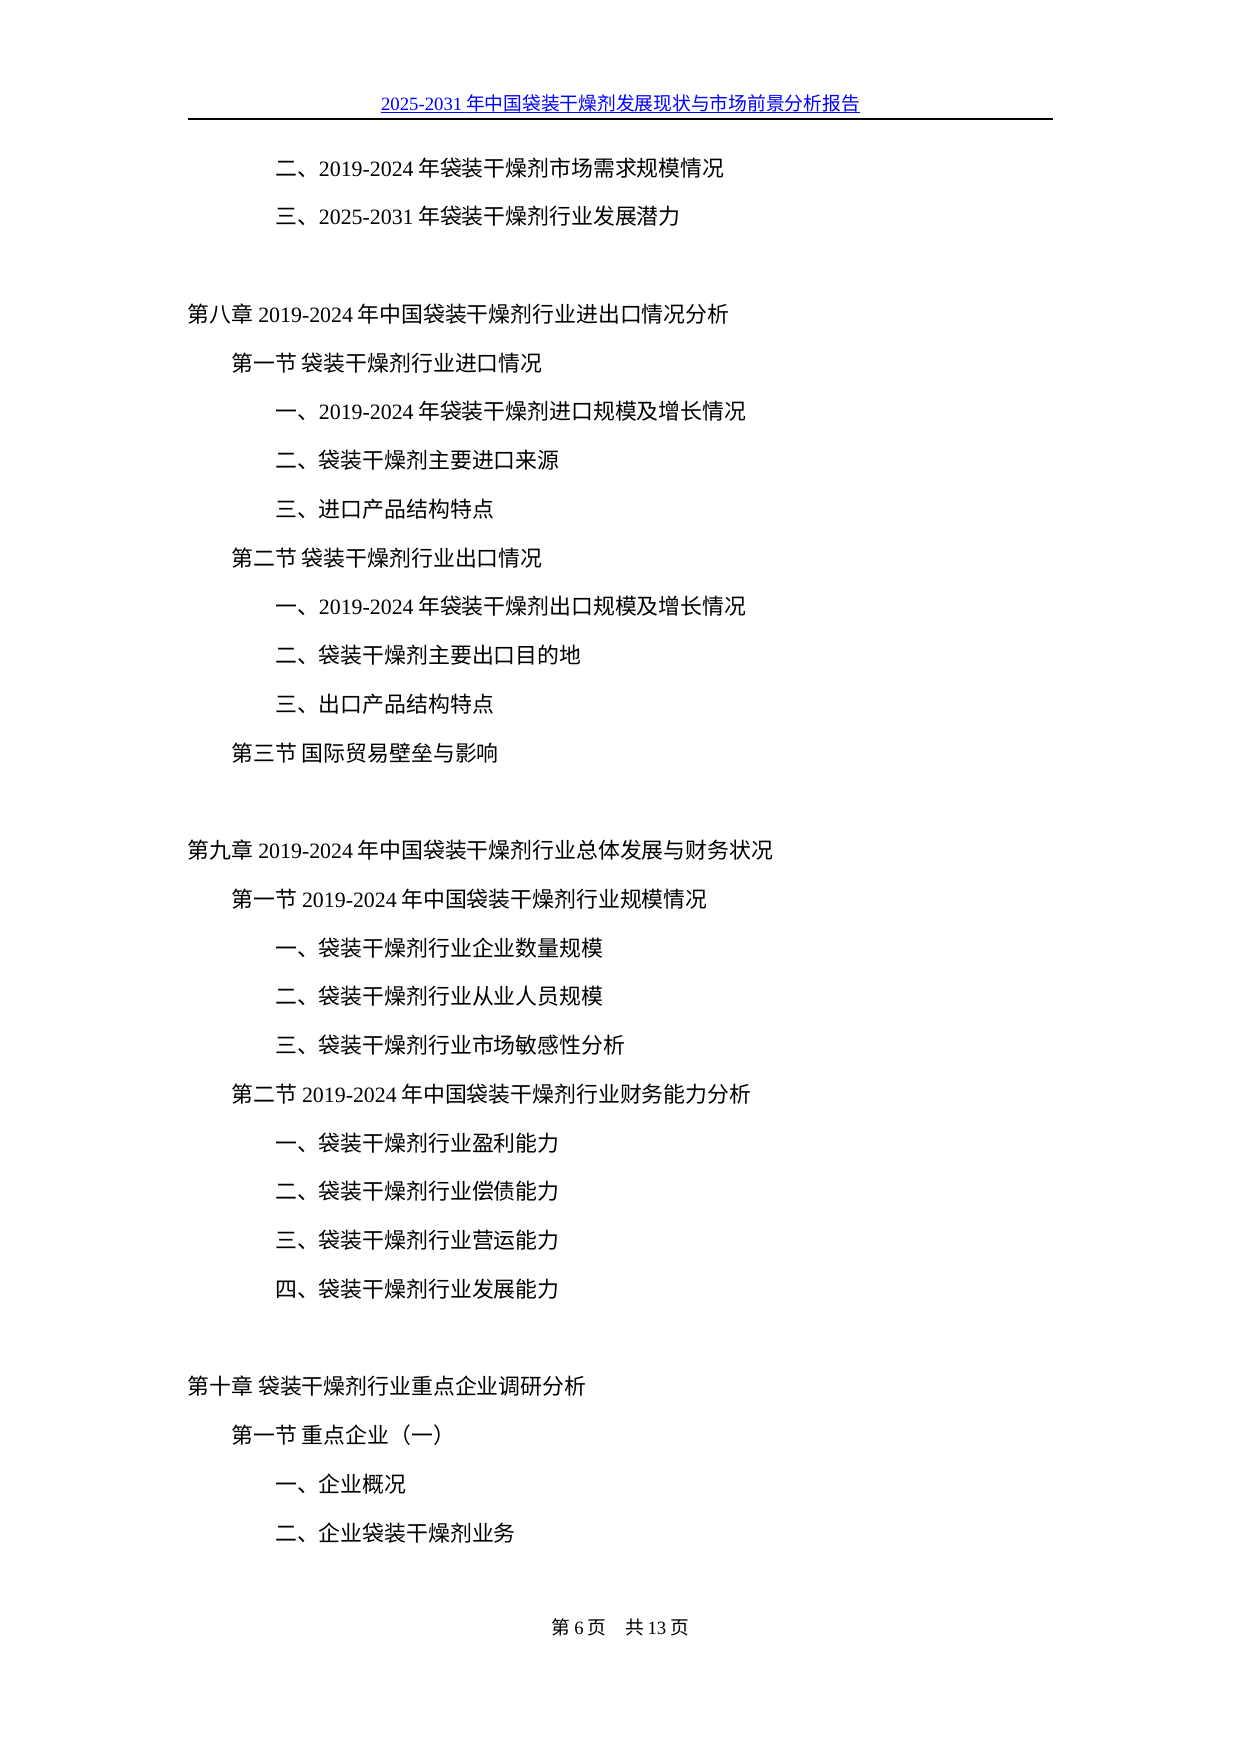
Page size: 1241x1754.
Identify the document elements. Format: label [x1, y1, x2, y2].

text [187, 150, 1053, 1548]
